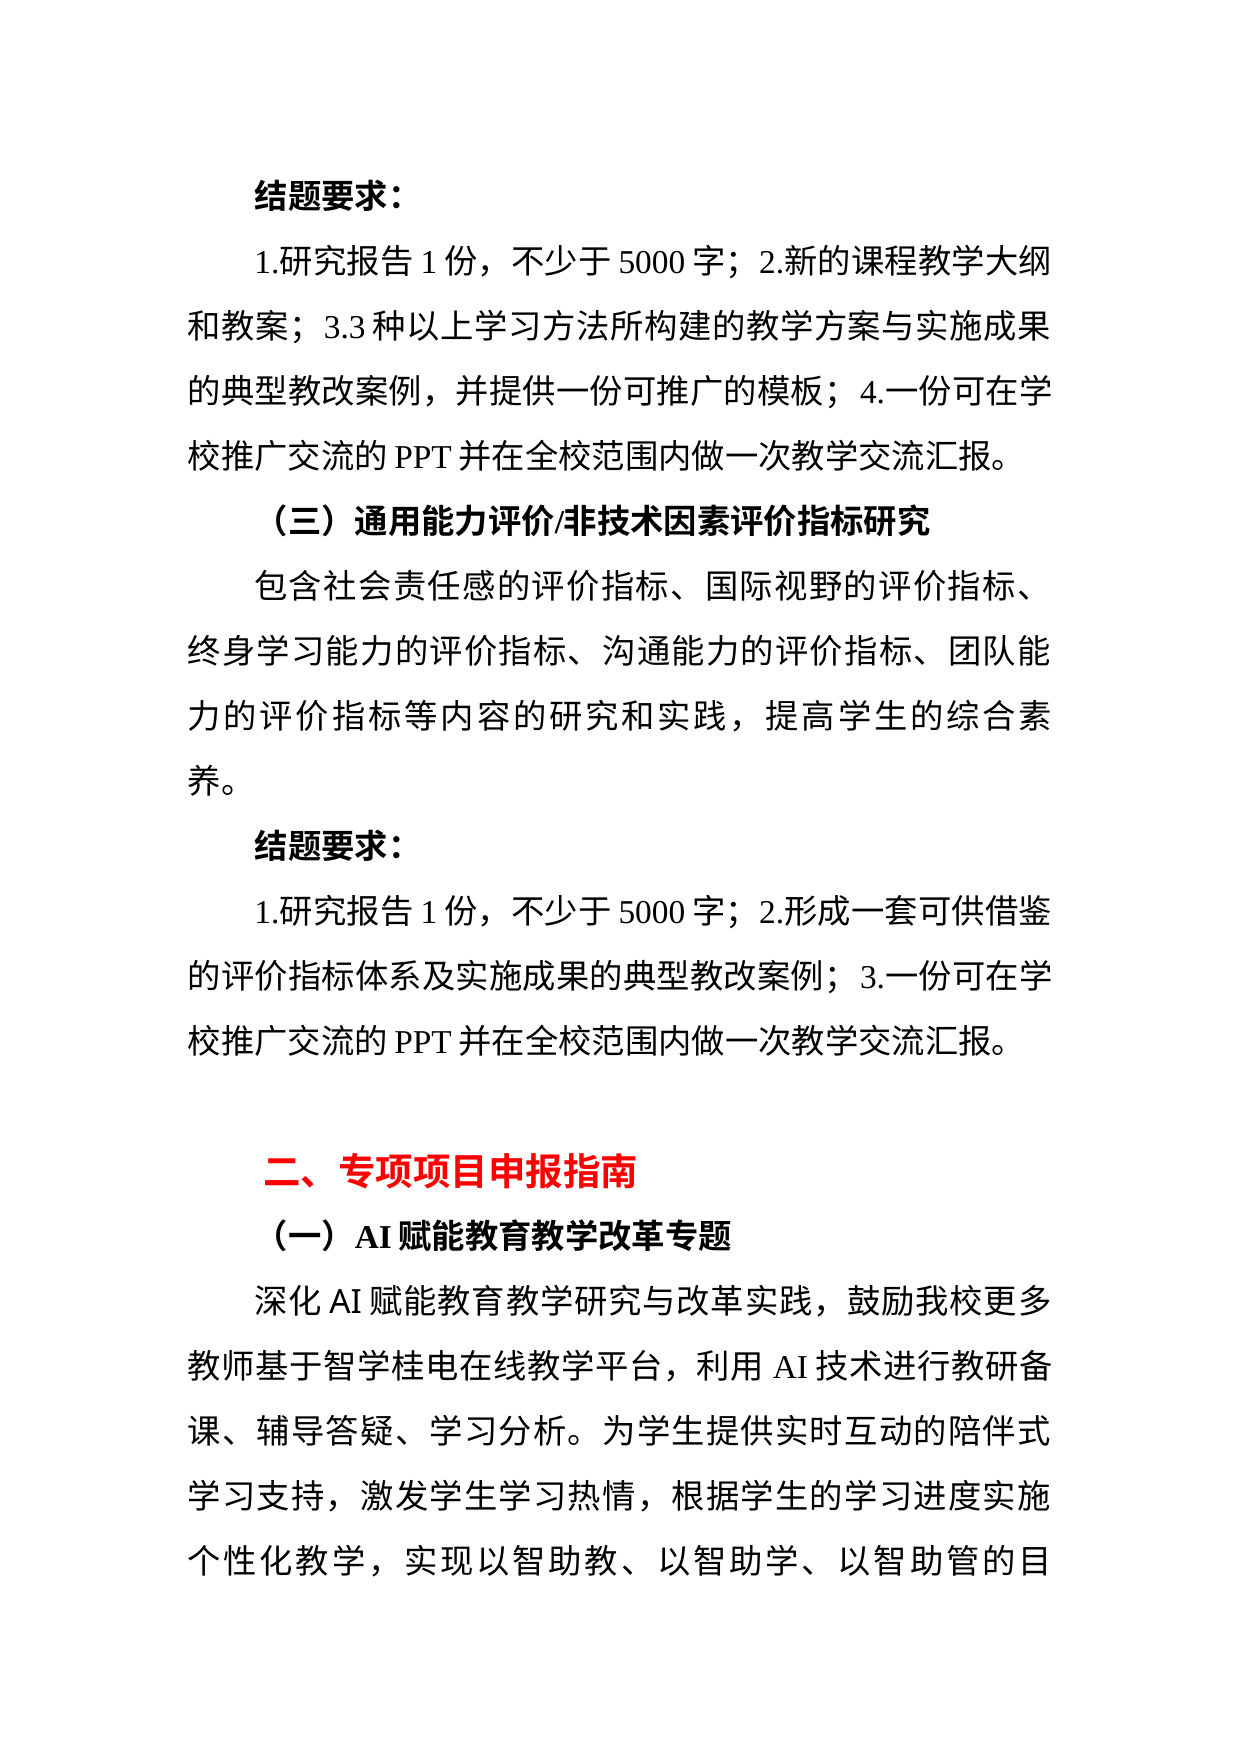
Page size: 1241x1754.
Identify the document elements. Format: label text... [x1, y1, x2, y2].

text 包含社会责任感的评价指标、国际视野的评价指标、终身学习能力的评价指标、沟通能力的评价指标、团队能力的评价指标等内容的研究和实践，提高学生的综合素养。 [187, 552, 1053, 812]
text 1.研究报告1份，不少于5000字；2.新的课程教学大纲和教案；3.3种以上学习方法所构建的教学方案与实施成果的典型教改案例，并提供一份可推广的模板；4.一份可在学校推广交流的PPT并在全校范围内做一次教学交流汇报。 [187, 227, 1053, 487]
text 结题要求： [187, 812, 1053, 877]
text 二、专项项目申报指南 [187, 1137, 1053, 1202]
text （三）通用能力评价/非技术因素评价指标研究 [187, 487, 1053, 552]
text 结题要求： [187, 162, 1053, 227]
text 1.研究报告1份，不少于5000字；2.形成一套可供借鉴的评价指标体系及实施成果的典型教改案例；3.一份可在学校推广交流的PPT并在全校范围内做一次教学交流汇报。 [187, 877, 1053, 1072]
text （一）AI赋能教育教学改革专题 [187, 1202, 1053, 1267]
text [187, 1267, 1053, 1592]
